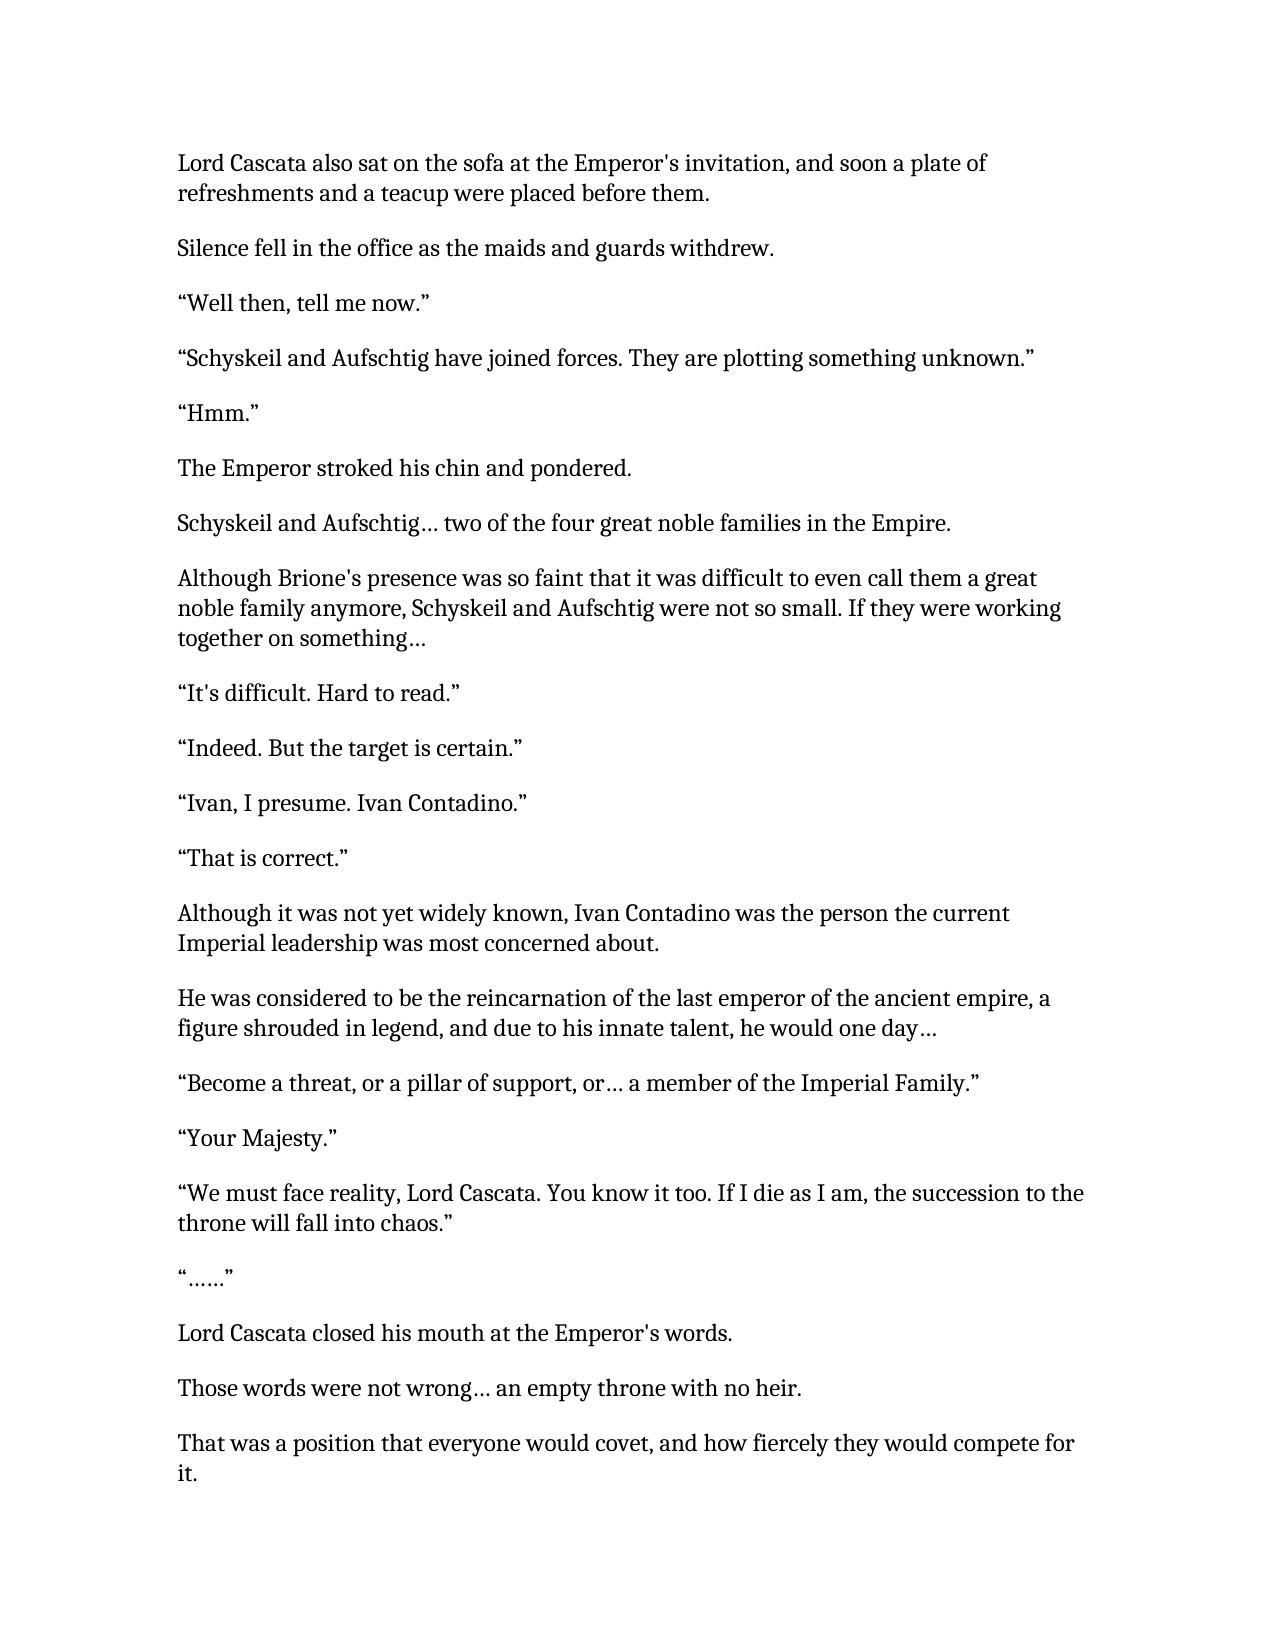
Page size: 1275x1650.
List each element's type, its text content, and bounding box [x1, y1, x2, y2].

text “Your Majesty.” [177, 1123, 1098, 1153]
text “We must face reality, Lord Cascata. You know it too. If I die as I am, the succession to the throne will fall into chaos.” [177, 1178, 1098, 1238]
text Although Brione's presence was so faint that it was difficult to even call them a great noble family anymore, Schyskeil and Aufschtig were not so small. If they were working together on something… [177, 563, 1098, 653]
text “That is correct.” [177, 843, 1098, 873]
text He was considered to be the reincarnation of the last emperor of the ancient empire, a figure shrouded in legend, and due to his innate talent, he would one day… [177, 983, 1098, 1043]
text “Ivan, I presume. Ivan Contadino.” [177, 788, 1098, 818]
text “Become a threat, or a pillar of support, or… a member of the Imperial Family.” [177, 1068, 1098, 1098]
text Lord Cascata also sat on the sofa at the Emperor's invitation, and soon a plate of refreshments and a teacup were placed before them. [177, 148, 1098, 208]
text The Emperor stroked his chin and pondered. [177, 453, 1098, 483]
text “……” [177, 1263, 1098, 1293]
text Schyskeil and Aufschtig… two of the four great noble families in the Empire. [177, 508, 1098, 538]
text That was a position that everyone would covet, and how fiercely they would compete for it. [177, 1428, 1098, 1488]
text “It's difficult. Hard to read.” [177, 678, 1098, 708]
text “Hmm.” [177, 398, 1098, 428]
text Those words were not wrong… an empty throne with no heir. [177, 1373, 1098, 1403]
text “Schyskeil and Aufschtig have joined forces. They are plotting something unknown.” [177, 343, 1098, 373]
text “Indeed. But the target is certain.” [177, 733, 1098, 763]
text “Well then, tell me now.” [177, 288, 1098, 318]
text Silence fell in the office as the maids and guards withdrew. [177, 233, 1098, 263]
text Although it was not yet widely known, Ivan Contadino was the person the current Imperial leadership was most concerned about. [177, 898, 1098, 958]
text Lord Cascata closed his mouth at the Emperor's words. [177, 1318, 1098, 1348]
